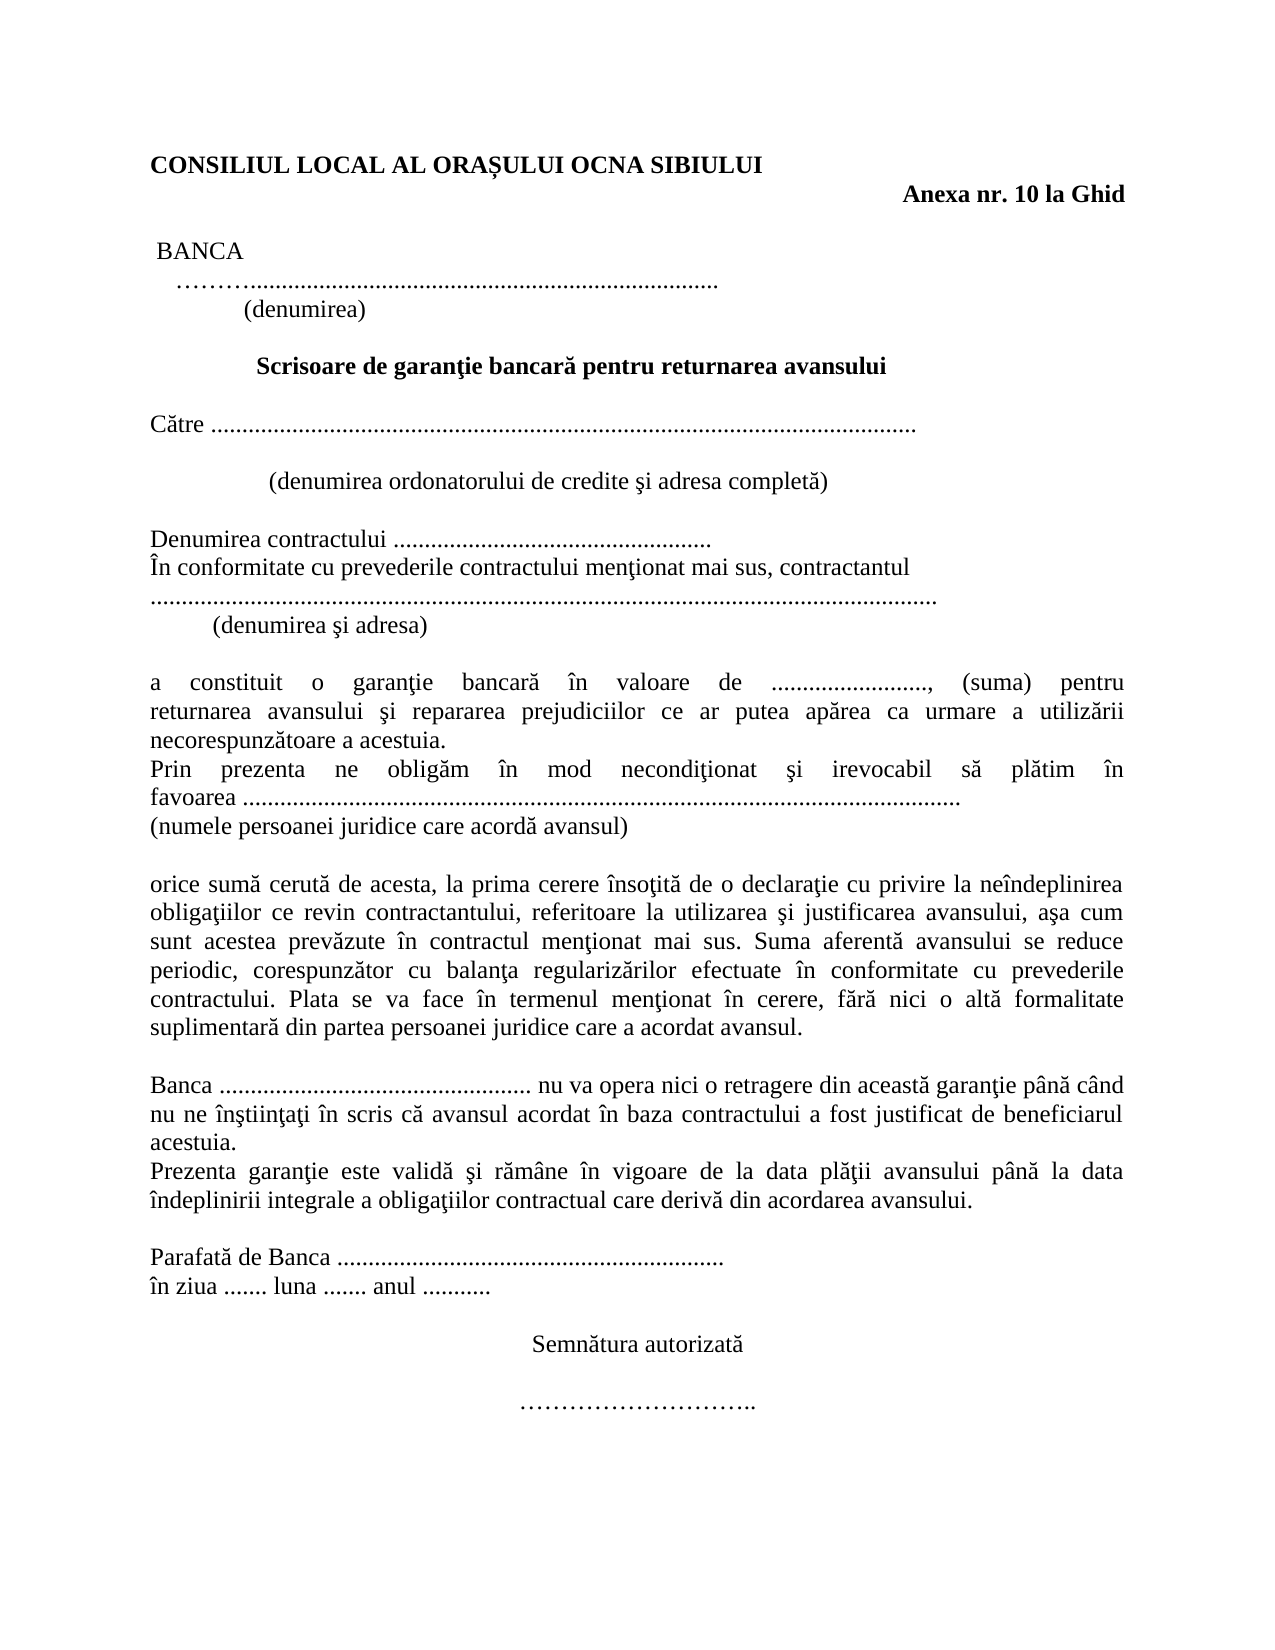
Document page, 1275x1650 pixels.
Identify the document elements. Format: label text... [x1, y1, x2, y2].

text orice sumă cerută de acesta, la prima cerere însoţită de o declaraţie cu privire la neîndeplinirea obligaţiilor ce revin contractantului, referitoare la utilizarea şi justificarea avansului, aşa cum sunt acestea prevăzute în contractul menţionat mai sus. Suma aferentă avansului se reduce periodic, corespunzător cu balanţa regularizărilor efectuate în conformitate cu prevederile contractului. Plata se va face în termenul menţionat în cerere, fără nici o altă formalitate suplimentară din partea persoanei juridice care a acordat avansul. [150, 869, 1125, 1041]
text (denumirea ordonatorului de credite şi adresa completă) [150, 466, 1125, 495]
text a constituit o garanţie bancară în valoare de ........................., (suma) pentru returnarea avansului şi repararea prejudiciilor ce ar putea apărea ca urmare a utilizării necorespunzătoare a acestuia. [150, 667, 1125, 754]
text ………........................................................................... [150, 265, 1125, 294]
text (denumirea şi adresa) [150, 610, 1125, 639]
text (denumirea) [150, 294, 1125, 322]
text Prezenta garanţie este validă şi rămâne în vigoare de la data plăţii avansului până la data îndeplinirii integrale a obligaţiilor contractual care derivă din acordarea avansului. [150, 1156, 1125, 1214]
text ……………………….. [150, 1386, 1125, 1415]
text Denumirea contractului ................................................... [150, 524, 1125, 552]
text .............................................................................................................................. [150, 581, 1125, 610]
text În conformitate cu prevederile contractului menţionat mai sus, contractantul [150, 552, 1125, 581]
text BANCA [150, 236, 1125, 265]
text (numele persoanei juridice care acordă avansul) [150, 811, 1125, 840]
text Anexa nr. 10 la Ghid [150, 179, 1125, 207]
text Semnătura autorizată [150, 1329, 1125, 1357]
text Parafată de Banca .............................................................. [150, 1242, 1125, 1271]
text Către ................................................................................................................. [150, 409, 1125, 437]
text Scrisoare de garanţie bancară pentru returnarea avansului [150, 351, 1125, 380]
text CONSILIUL LOCAL AL ORAȘULUI OCNA SIBIULUI [150, 150, 1125, 179]
text Prin prezenta ne obligăm în mod necondiţionat şi irevocabil să plătim în favoarea ................................................................................................................... [150, 754, 1125, 811]
text Banca .................................................. nu va opera nici o retragere din această garanţie până când nu ne înştiinţaţi în scris că avansul acordat în baza contractului a fost justificat de beneficiarul acestuia. [150, 1070, 1125, 1156]
text în ziua ....... luna ....... anul ........... [150, 1271, 1125, 1300]
